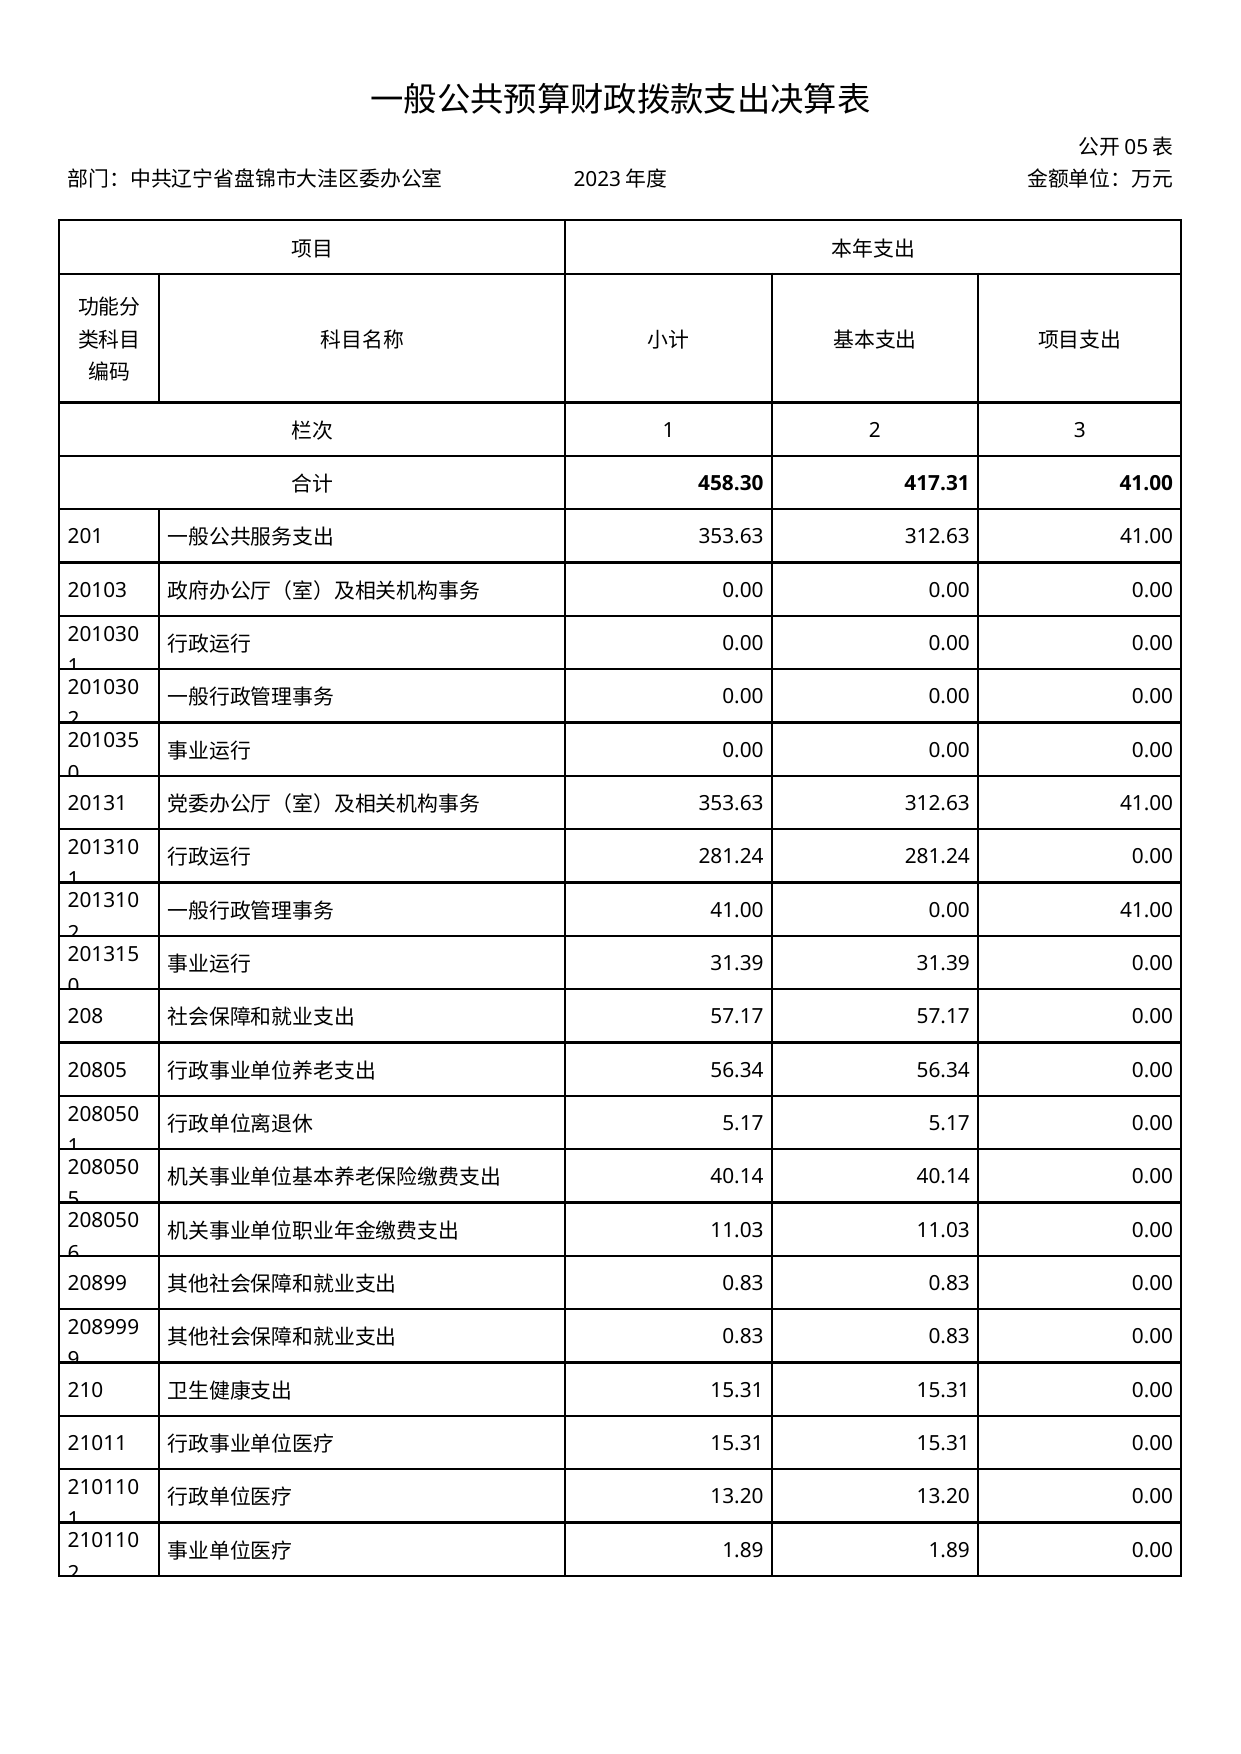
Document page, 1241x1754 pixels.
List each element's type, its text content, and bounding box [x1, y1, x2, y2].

table_cell 56.34 [773, 1044, 977, 1095]
table_cell 栏次 [60, 404, 564, 455]
table_cell 0.00 [979, 1470, 1180, 1521]
table_cell 一般公共服务支出 [160, 510, 564, 561]
table_cell 41.00 [979, 510, 1180, 561]
table_cell 0.00 [773, 884, 977, 935]
table_cell 其他社会保障和就业支出 [160, 1257, 564, 1308]
table_cell 0.00 [566, 617, 771, 668]
table_cell 2089999 [60, 1310, 158, 1361]
table_cell 0.00 [979, 564, 1180, 615]
table_cell 312.63 [773, 777, 977, 828]
table_cell 2080501 [60, 1097, 158, 1148]
table_cell 2080506 [60, 1204, 158, 1255]
table_cell 0.00 [979, 1417, 1180, 1468]
table_cell 40.14 [566, 1150, 771, 1201]
table_cell 0.83 [773, 1257, 977, 1308]
table_cell 0.00 [979, 1310, 1180, 1361]
table_cell 2 [773, 404, 977, 455]
table_cell 0.00 [979, 1524, 1180, 1575]
table_cell 机关事业单位基本养老保险缴费支出 [160, 1150, 564, 1201]
table_cell 15.31 [566, 1417, 771, 1468]
table_cell 小计 [566, 275, 771, 401]
table_cell 417.31 [773, 457, 977, 508]
table_cell 合计 [60, 457, 564, 508]
text 一般公共预算财政拨款支出决算表 [59, 64, 1181, 129]
table_cell 行政事业单位医疗 [160, 1417, 564, 1468]
table_cell 事业单位医疗 [160, 1524, 564, 1575]
table_cell 0.00 [979, 724, 1180, 775]
table_cell 行政运行 [160, 617, 564, 668]
table_cell 0.00 [773, 617, 977, 668]
table_cell 41.00 [979, 457, 1180, 508]
table_cell 金额单位：万元 [724, 162, 1181, 194]
table_cell 1.89 [773, 1524, 977, 1575]
table_cell 31.39 [566, 937, 771, 988]
table_cell 0.00 [773, 724, 977, 775]
table_cell 0.00 [979, 1204, 1180, 1255]
table_cell 20805 [60, 1044, 158, 1095]
table_cell 其他社会保障和就业支出 [160, 1310, 564, 1361]
table_cell 2023年度 [516, 162, 724, 194]
table_cell 31.39 [773, 937, 977, 988]
table_cell 1 [566, 404, 771, 455]
table_cell 3 [979, 404, 1180, 455]
table_cell 15.31 [773, 1364, 977, 1415]
table_cell 行政单位离退休 [160, 1097, 564, 1148]
table_cell 0.00 [979, 990, 1180, 1041]
table_cell 0.00 [979, 1097, 1180, 1148]
table_cell 2101101 [60, 1470, 158, 1521]
table_cell 15.31 [566, 1364, 771, 1415]
table_cell 0.83 [566, 1310, 771, 1361]
table_cell 0.00 [979, 617, 1180, 668]
table_cell 一般行政管理事务 [160, 670, 564, 721]
table_cell 281.24 [566, 830, 771, 881]
table_cell 312.63 [773, 510, 977, 561]
table_cell 机关事业单位职业年金缴费支出 [160, 1204, 564, 1255]
table_cell 13.20 [566, 1470, 771, 1521]
table_cell 353.63 [566, 777, 771, 828]
table_cell 21011 [60, 1417, 158, 1468]
table_cell 0.00 [979, 1257, 1180, 1308]
table_cell 20103 [60, 564, 158, 615]
table_cell 功能分类科目编码 [60, 275, 158, 401]
table_cell 科目名称 [160, 275, 564, 401]
table_header 项目 [60, 221, 564, 273]
table_cell 0.00 [566, 724, 771, 775]
table_cell 57.17 [773, 990, 977, 1041]
table_cell 政府办公厅（室）及相关机构事务 [160, 564, 564, 615]
table_cell 5.17 [773, 1097, 977, 1148]
table_cell 41.00 [566, 884, 771, 935]
table_cell 卫生健康支出 [160, 1364, 564, 1415]
table_cell 0.00 [979, 1150, 1180, 1201]
table_cell 41.00 [979, 777, 1180, 828]
table_cell 2010350 [60, 724, 158, 775]
table_cell 2010302 [60, 670, 158, 721]
table_cell 15.31 [773, 1417, 977, 1468]
table_cell 部门：中共辽宁省盘锦市大洼区委办公室 [59, 162, 516, 194]
table_cell 20899 [60, 1257, 158, 1308]
table_cell 11.03 [773, 1204, 977, 1255]
table_cell 208 [60, 990, 158, 1041]
table_cell 210 [60, 1364, 158, 1415]
table_cell 0.00 [773, 670, 977, 721]
table_cell 2013102 [60, 884, 158, 935]
table_cell 0.00 [979, 1364, 1180, 1415]
table_cell 281.24 [773, 830, 977, 881]
table_cell 0.83 [566, 1257, 771, 1308]
table_header 本年支出 [566, 221, 1180, 273]
table_cell 0.00 [979, 1044, 1180, 1095]
table_cell 一般行政管理事务 [160, 884, 564, 935]
table_cell 0.00 [566, 564, 771, 615]
table_cell 2013101 [60, 830, 158, 881]
table_cell 2101102 [60, 1524, 158, 1575]
table_header 公开05表 [59, 129, 1181, 162]
table_cell 458.30 [566, 457, 771, 508]
table_cell 0.00 [979, 830, 1180, 881]
table_cell 事业运行 [160, 724, 564, 775]
table_cell 11.03 [566, 1204, 771, 1255]
table_cell 201 [60, 510, 158, 561]
table_cell 353.63 [566, 510, 771, 561]
table_cell 1.89 [566, 1524, 771, 1575]
table_cell 社会保障和就业支出 [160, 990, 564, 1041]
table_cell 0.00 [566, 670, 771, 721]
table_cell 行政事业单位养老支出 [160, 1044, 564, 1095]
table_cell 40.14 [773, 1150, 977, 1201]
table_cell 党委办公厅（室）及相关机构事务 [160, 777, 564, 828]
table_cell 41.00 [979, 884, 1180, 935]
table_cell 事业运行 [160, 937, 564, 988]
table_cell 2010301 [60, 617, 158, 668]
table_cell 0.00 [979, 670, 1180, 721]
table_cell 行政单位医疗 [160, 1470, 564, 1521]
table_cell 57.17 [566, 990, 771, 1041]
table_cell 项目支出 [979, 275, 1180, 401]
table_cell 13.20 [773, 1470, 977, 1521]
table_cell 5.17 [566, 1097, 771, 1148]
table_cell 0.83 [773, 1310, 977, 1361]
table_cell 基本支出 [773, 275, 977, 401]
table_cell 2013150 [60, 937, 158, 988]
table_cell 56.34 [566, 1044, 771, 1095]
table_cell 0.00 [773, 564, 977, 615]
table_cell 行政运行 [160, 830, 564, 881]
table_cell 0.00 [979, 937, 1180, 988]
table_cell 2080505 [60, 1150, 158, 1201]
table_cell 20131 [60, 777, 158, 828]
